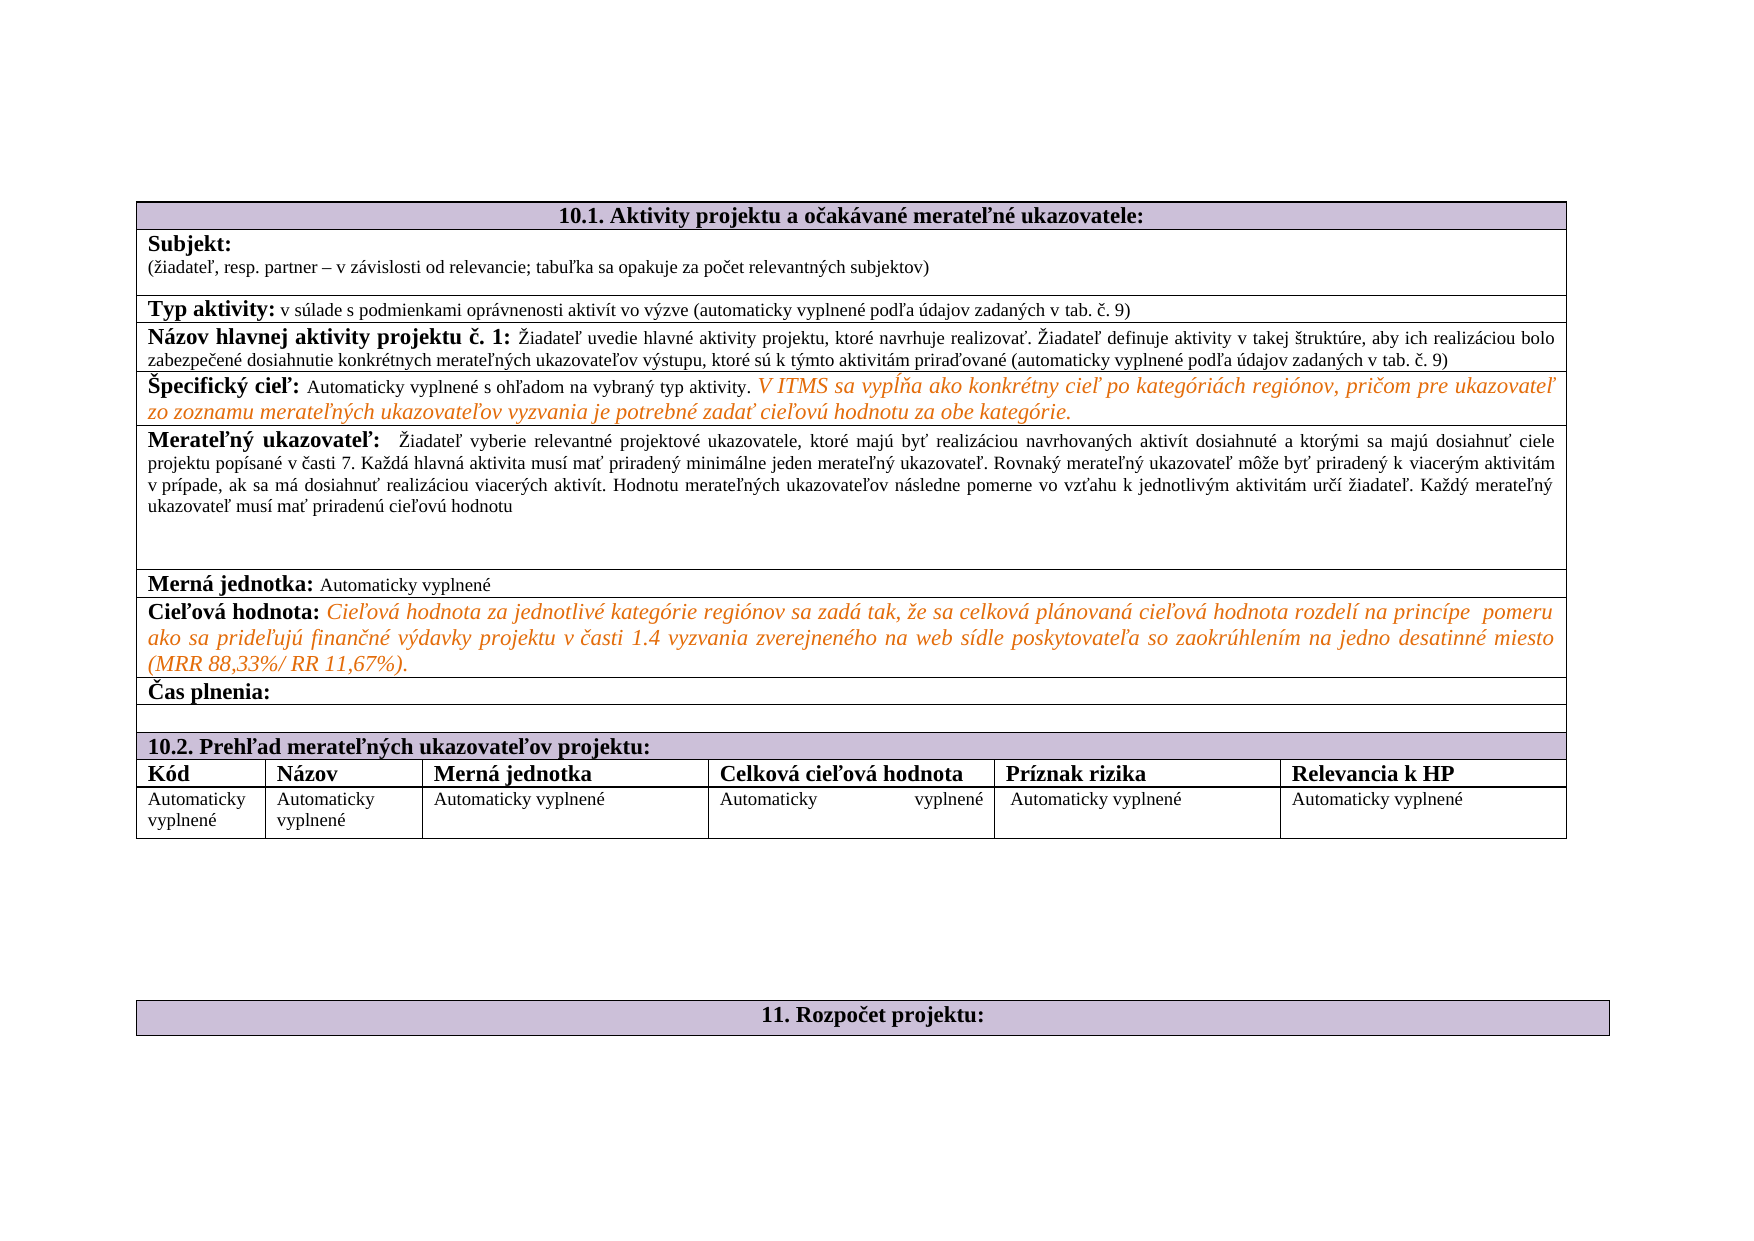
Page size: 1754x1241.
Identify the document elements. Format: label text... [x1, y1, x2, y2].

table_cell Čas plnenia: [137, 678, 1566, 704]
table_cell Subjekt: (žiadateľ, resp. partner – v závislosti od relevancie; tabuľka sa opakuje za počet relevantných subjektov) [137, 230, 1566, 294]
table_cell Automaticky vyplnené [995, 788, 1280, 838]
table_cell Kód [137, 760, 265, 786]
table_cell Relevancia k HP [1281, 760, 1566, 786]
table_cell Merná jednotka [423, 760, 708, 786]
table_cell Celková cieľová hodnota [709, 760, 994, 786]
table_cell Typ aktivity: v súlade s podmienkami oprávnenosti aktivít vo výzve (automaticky vyplnené podľa údajov zadaných v tab. č. 9) [137, 296, 1566, 322]
table_cell Názov [266, 760, 422, 786]
table_cell Merateľný ukazovateľ: Žiadateľ vyberie relevantné projektové ukazovatele, ktoré majú byť realizáciou navrhovaných aktivít dosiahnuté a ktorými sa majú dosiahnuť ciele projektu popísané v časti 7. Každá hlavná aktivita musí mať priradený minimálne jeden merateľný ukazovateľ. Rovnaký merateľný ukazovateľ môže byť priradený k viacerým aktivitám v prípade, ak sa má dosiahnuť realizáciou viacerých aktivít. Hodnotu merateľných ukazovateľov následne pomerne vo vzťahu k jednotlivým aktivitám určí žiadateľ. Každý merateľný ukazovateľ musí mať priradenú cieľovú hodnotu [137, 426, 1566, 569]
table_cell Automaticky vyplnené [423, 788, 708, 838]
table_cell 10.2. Prehľad merateľných ukazovateľov projektu: [137, 733, 1566, 759]
table_cell Špecifický cieľ: Automaticky vyplnené s ohľadom na vybraný typ aktivity. V ITMS sa vypĺňa ako konkrétny cieľ po kategóriách regiónov, pričom pre ukazovateľ zo zoznamu merateľných ukazovateľov vyzvania je potrebné zadať cieľovú hodnotu za obe kategórie. [137, 372, 1566, 424]
table_cell Cieľová hodnota: Cieľová hodnota za jednotlivé kategórie regiónov sa zadá tak, že sa celková plánovaná cieľová hodnota rozdelí na princípe pomeru ako sa prideľujú finančné výdavky projektu v časti 1.4 vyzvania zverejneného na web sídle poskytovateľa so zaokrúhlením na jedno desatinné miesto (MRR 88,33%/ RR 11,67%). [137, 598, 1566, 677]
table_header 10.1. Aktivity projektu a očakávané merateľné ukazovatele: [137, 203, 1566, 229]
table_cell Automaticky vyplnené [709, 788, 994, 838]
table_cell Automaticky vyplnené [1281, 788, 1566, 838]
table_cell Automaticky vyplnené [266, 788, 422, 838]
table_cell Názov hlavnej aktivity projektu č. 1: Žiadateľ uvedie hlavné aktivity projektu, ktoré navrhuje realizovať. Žiadateľ definuje aktivity v takej štruktúre, aby ich realizáciou bolo zabezpečené dosiahnutie konkrétnych merateľných ukazovateľov výstupu, ktoré sú k týmto aktivitám priraďované (automaticky vyplnené podľa údajov zadaných v tab. č. 9) [137, 323, 1566, 371]
table_cell [137, 705, 1566, 732]
table_cell Automaticky vyplnené [137, 788, 265, 838]
table_header 11. Rozpočet projektu: [137, 1001, 1609, 1035]
table_cell Príznak rizika [995, 760, 1280, 786]
table_cell Merná jednotka: Automaticky vyplnené [137, 570, 1566, 597]
